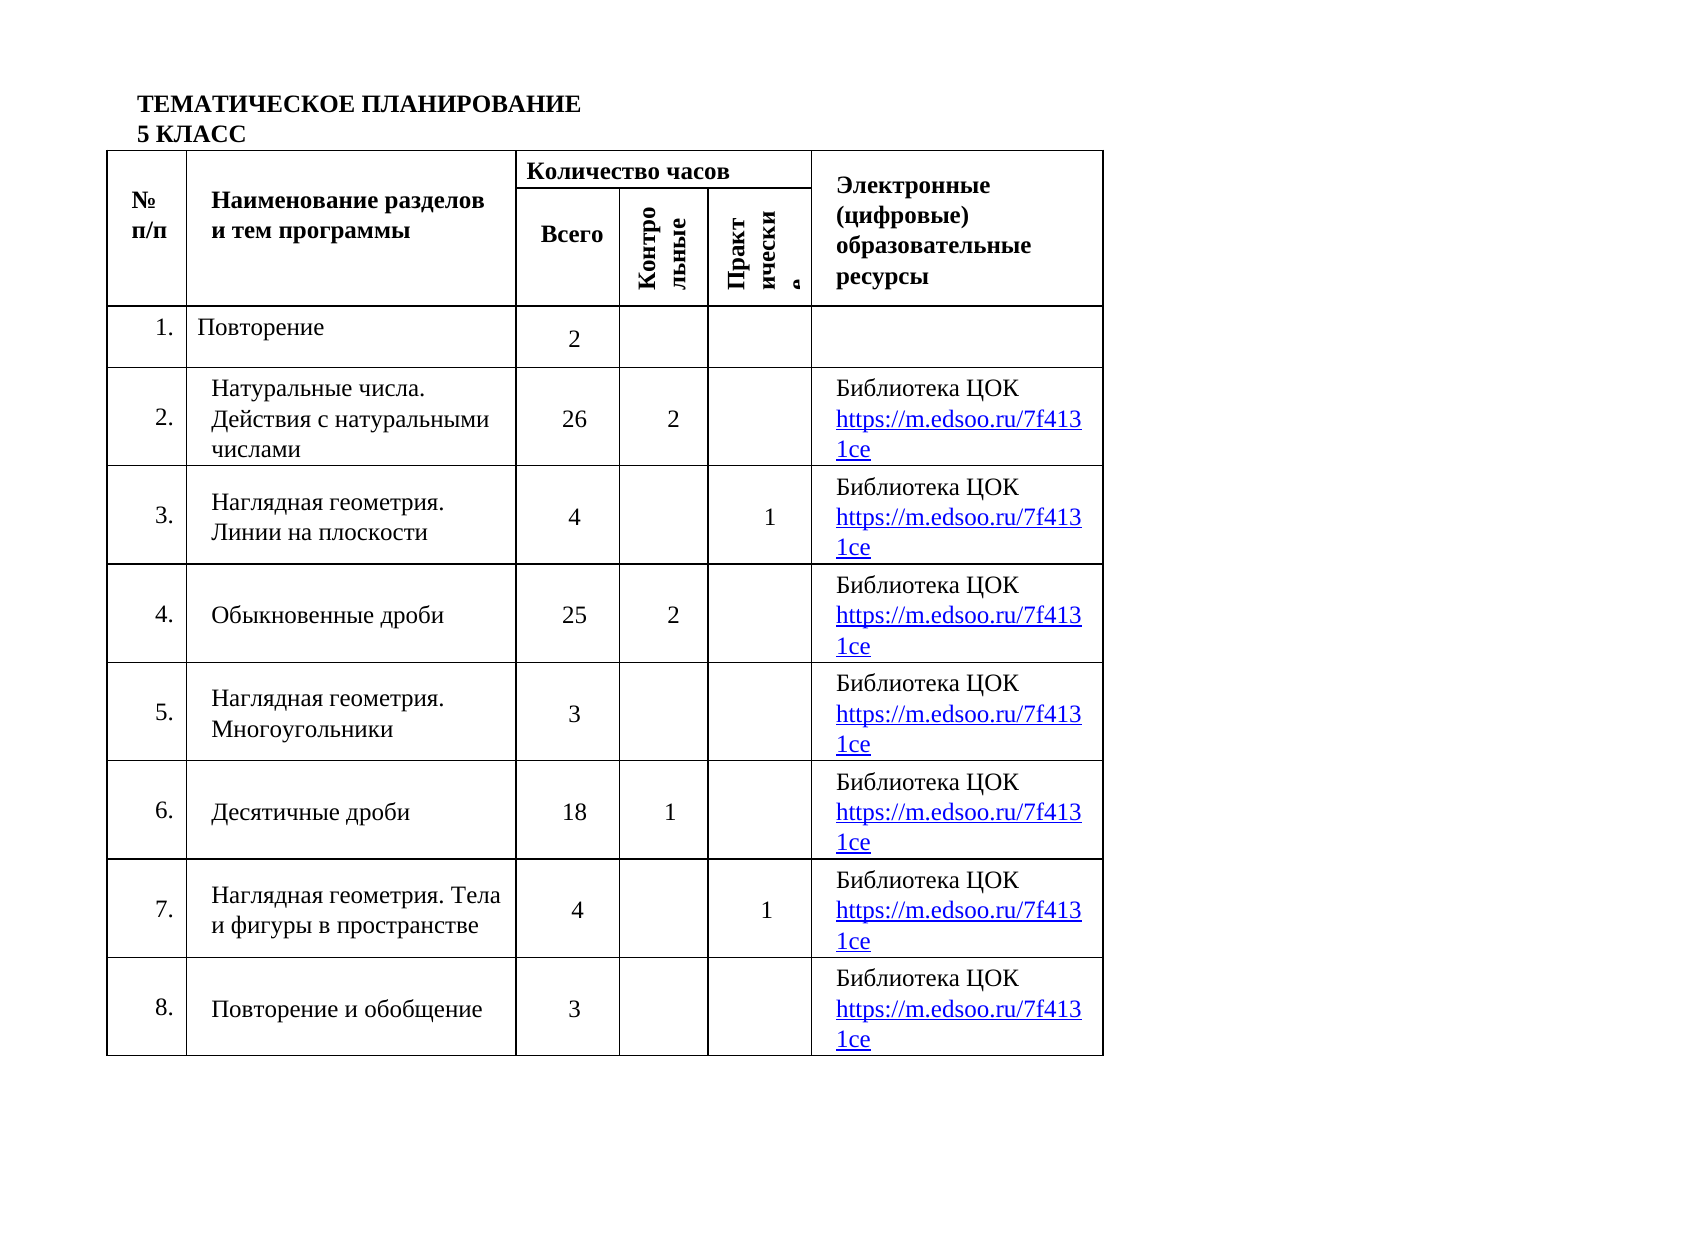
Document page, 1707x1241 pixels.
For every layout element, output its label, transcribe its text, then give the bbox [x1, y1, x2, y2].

table_cell Наглядная геометрия. Многоугольники [187, 663, 515, 760]
table_cell 1 [709, 860, 811, 956]
table_cell Библиотека ЦОК https://m.edsoo.ru/7f4131ce [812, 958, 1102, 1055]
table_cell 4 [517, 466, 619, 563]
table_cell Библиотека ЦОК https://m.edsoo.ru/7f4131ce [812, 565, 1102, 661]
table_cell Десятичные дроби [187, 761, 515, 858]
table_cell 1 [108, 307, 186, 366]
table_cell Библиотека ЦОК https://m.edsoo.ru/7f4131ce [812, 663, 1102, 760]
table_cell 1 [620, 761, 707, 858]
table_cell [812, 307, 1102, 366]
table_cell 3 [517, 663, 619, 760]
table_header Электронные (цифровые) образовательные ресурсы [812, 151, 1102, 305]
table_cell 4 [108, 663, 186, 760]
table_cell 7 [108, 958, 186, 1055]
table_cell Контрольные работы [620, 189, 707, 305]
table_cell [709, 307, 811, 366]
table_cell 25 [517, 565, 619, 661]
table_cell Всего [517, 189, 619, 305]
table_cell [620, 466, 707, 563]
text ТЕМАТИЧЕСКОЕ ПЛАНИРОВАНИЕ [131, 89, 1588, 117]
table_cell [709, 663, 811, 760]
table_header Наименование разделов и тем программы [187, 151, 515, 305]
table_cell [620, 307, 707, 366]
table_cell Натуральные числа. Действия с натуральными числами [187, 368, 515, 465]
table_cell 1 [108, 368, 186, 465]
table_cell Библиотека ЦОК https://m.edsoo.ru/7f4131ce [812, 761, 1102, 858]
table_cell 3 [517, 958, 619, 1055]
table_cell Повторение и обобщение [187, 958, 515, 1055]
table_cell [620, 958, 707, 1055]
table_cell Наглядная геометрия. Линии на плоскости [187, 466, 515, 563]
table_cell 2 [517, 307, 619, 366]
table_cell Практические работы [709, 189, 811, 305]
table_cell 1 [709, 466, 811, 563]
table_cell 3 [108, 565, 186, 661]
table_cell 18 [517, 761, 619, 858]
table_cell 5 [108, 761, 186, 858]
table_cell 2 [620, 368, 707, 465]
table_cell [620, 860, 707, 956]
text 5 КЛАСС [131, 119, 1588, 148]
table_cell Библиотека ЦОК https://m.edsoo.ru/7f4131ce [812, 368, 1102, 465]
table_cell Наглядная геометрия. Тела и фигуры в пространстве [187, 860, 515, 956]
table_cell Библиотека ЦОК https://m.edsoo.ru/7f4131ce [812, 466, 1102, 563]
table_cell 2 [108, 466, 186, 563]
table_cell Обыкновенные дроби [187, 565, 515, 661]
table_cell Повторение [187, 307, 515, 366]
table_cell 6 [108, 860, 186, 956]
table_cell [709, 368, 811, 465]
table_header № п/п [108, 151, 186, 305]
table_cell 2 [620, 565, 707, 661]
table_cell 26 [517, 368, 619, 465]
table_header Количество часов [517, 151, 811, 187]
table_cell [709, 565, 811, 661]
table_cell Библиотека ЦОК https://m.edsoo.ru/7f4131ce [812, 860, 1102, 956]
table_cell [709, 958, 811, 1055]
table_cell [709, 761, 811, 858]
table_cell 4 [517, 860, 619, 956]
table_cell [620, 663, 707, 760]
